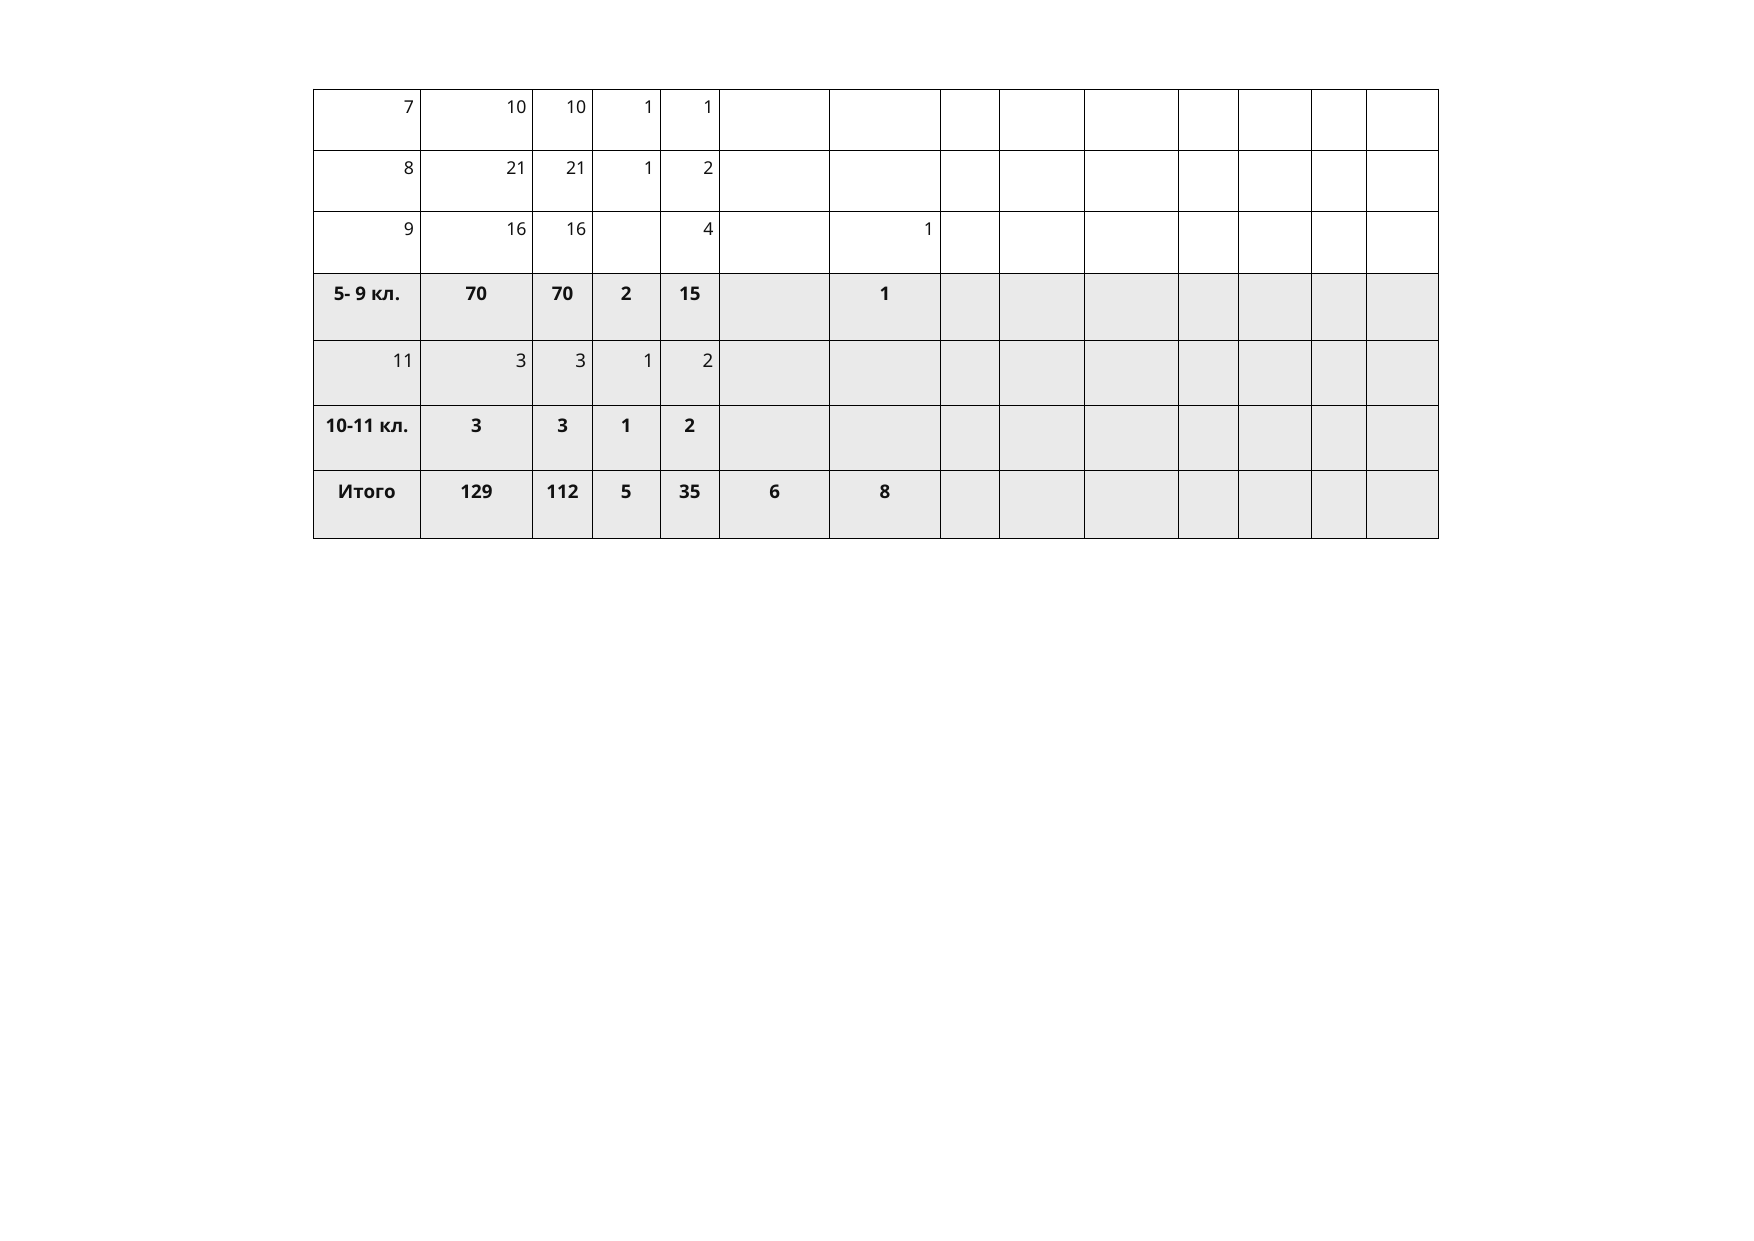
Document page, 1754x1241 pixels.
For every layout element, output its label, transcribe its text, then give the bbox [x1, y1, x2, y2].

table_cell 1 [593, 406, 660, 470]
table_cell [941, 471, 999, 538]
table_cell [1312, 151, 1366, 211]
table_cell 2 [593, 274, 660, 340]
table_cell [1239, 406, 1311, 470]
table_cell [1179, 212, 1238, 273]
table_cell 6 [720, 471, 829, 538]
table_cell [1367, 341, 1438, 405]
table_cell [1085, 212, 1178, 273]
table_cell [1000, 471, 1084, 538]
table_cell 4 [661, 212, 719, 273]
table_cell [720, 341, 829, 405]
table_cell [1085, 406, 1178, 470]
table_cell [1367, 406, 1438, 470]
table_cell [1000, 406, 1084, 470]
table_cell [1312, 406, 1366, 470]
table_cell 15 [661, 274, 719, 340]
table_cell 10 [533, 90, 592, 150]
table_cell 1 [830, 274, 940, 340]
table_cell [941, 406, 999, 470]
table_cell [720, 212, 829, 273]
table_cell [1239, 274, 1311, 340]
table_cell [1239, 151, 1311, 211]
table_cell 70 [421, 274, 532, 340]
table_cell [1239, 471, 1311, 538]
table_cell 21 [533, 151, 592, 211]
table_cell [1179, 151, 1238, 211]
table_cell 1 [661, 90, 719, 150]
table_cell [720, 274, 829, 340]
table_cell [1085, 471, 1178, 538]
table_cell [1000, 341, 1084, 405]
table_cell [1000, 274, 1084, 340]
table_cell 5 [593, 471, 660, 538]
table_cell 70 [533, 274, 592, 340]
table_cell [1312, 90, 1366, 150]
table_cell [1179, 341, 1238, 405]
table_cell [830, 341, 940, 405]
table_cell 3 [421, 341, 532, 405]
table_cell [1085, 151, 1178, 211]
table_cell 21 [421, 151, 532, 211]
table_cell [720, 151, 829, 211]
table_cell 129 [421, 471, 532, 538]
table_cell 10 [421, 90, 532, 150]
table_cell [720, 90, 829, 150]
table_cell 10-11 кл. [314, 406, 420, 470]
table_cell [941, 212, 999, 273]
table_cell [941, 90, 999, 150]
table_cell 2 [661, 341, 719, 405]
table_cell [1000, 212, 1084, 273]
table_cell [941, 341, 999, 405]
table_cell [1085, 90, 1178, 150]
table_cell 1 [593, 341, 660, 405]
table_cell [1000, 90, 1084, 150]
table_cell [830, 90, 940, 150]
table_cell 2 [661, 406, 719, 470]
table_cell [1179, 406, 1238, 470]
table_cell [1179, 274, 1238, 340]
table_cell [1239, 212, 1311, 273]
table_cell 35 [661, 471, 719, 538]
table_cell 2 [661, 151, 719, 211]
table_cell [1367, 471, 1438, 538]
table_cell [1000, 151, 1084, 211]
table_cell 8 [830, 471, 940, 538]
table_cell [1312, 471, 1366, 538]
table_cell Итого [314, 471, 420, 538]
table_cell [1367, 90, 1438, 150]
table_cell 3 [421, 406, 532, 470]
table_cell [941, 151, 999, 211]
table_cell 16 [533, 212, 592, 273]
table_cell [1179, 471, 1238, 538]
table_cell 1 [593, 90, 660, 150]
table_cell [941, 274, 999, 340]
table_cell [1239, 341, 1311, 405]
table_cell 5- 9 кл. [314, 274, 420, 340]
table_cell [1367, 274, 1438, 340]
table_cell 3 [533, 406, 592, 470]
table_cell [830, 151, 940, 211]
table_cell [1085, 274, 1178, 340]
table_cell 1 [830, 212, 940, 273]
table_cell [1312, 212, 1366, 273]
table_cell [1085, 341, 1178, 405]
table_cell 16 [421, 212, 532, 273]
table_cell [1367, 151, 1438, 211]
table_cell 8 [314, 151, 420, 211]
table_cell 112 [533, 471, 592, 538]
table_cell 3 [533, 341, 592, 405]
table_cell 7 [314, 90, 420, 150]
table_cell [1239, 90, 1311, 150]
table_cell [1367, 212, 1438, 273]
table_cell [1312, 341, 1366, 405]
table_cell 11 [314, 341, 420, 405]
table_cell 1 [593, 151, 660, 211]
table_cell 9 [314, 212, 420, 273]
table_cell [720, 406, 829, 470]
table_cell [593, 212, 660, 273]
table_cell [1312, 274, 1366, 340]
table_cell [830, 406, 940, 470]
table_cell [1179, 90, 1238, 150]
